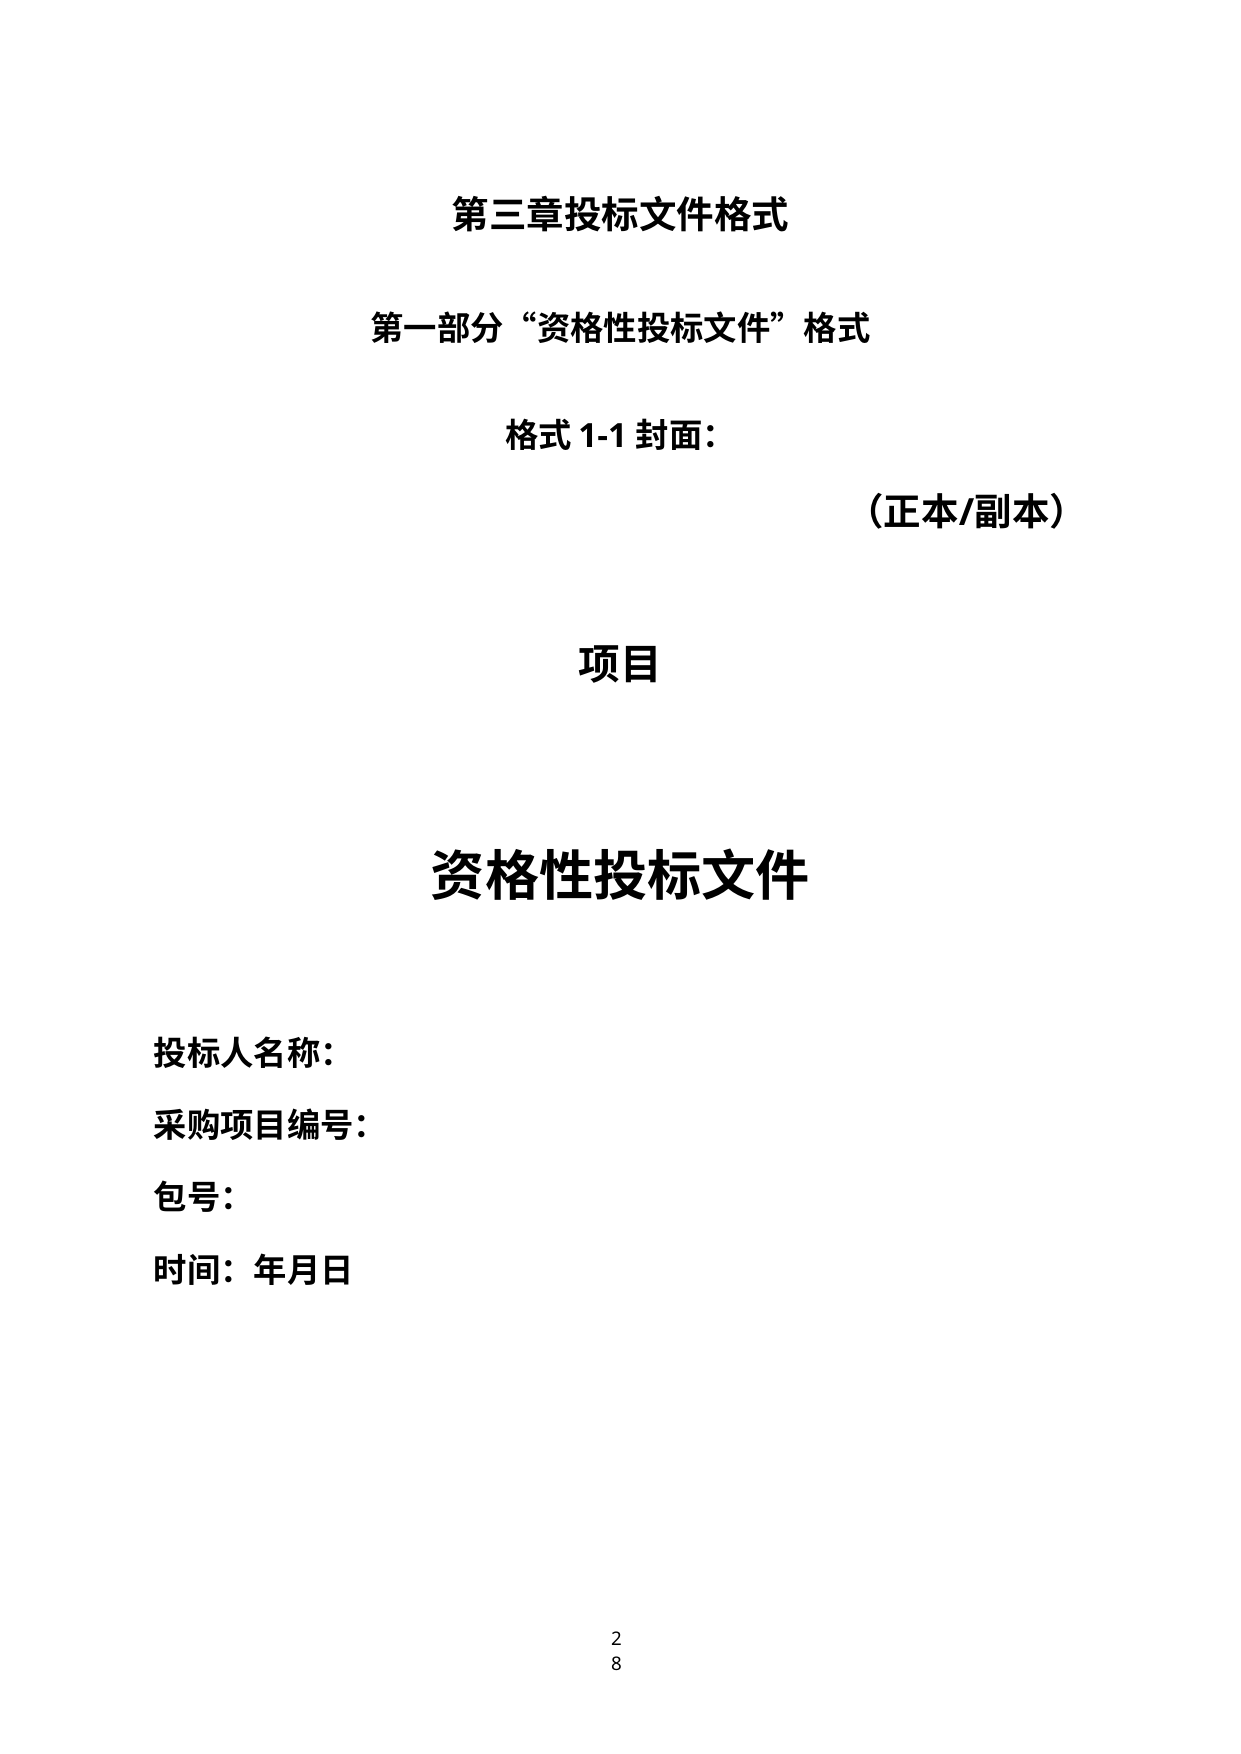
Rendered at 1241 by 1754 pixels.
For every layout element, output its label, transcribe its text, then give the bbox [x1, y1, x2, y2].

subtitle 第一部分“资格性投标文件”格式 [153, 302, 1087, 350]
text （正本/副本） [153, 481, 1087, 536]
text 格式1-1 封面： [153, 409, 1087, 457]
subtitle 第三章投标文件格式 [153, 185, 1087, 240]
text 资格性投标文件 [153, 832, 1087, 911]
text 采购项目编号： [153, 1099, 1087, 1147]
text 时间：年月日 [153, 1243, 1087, 1292]
text 包号： [153, 1171, 1087, 1219]
text 投标人名称： [153, 1026, 1087, 1075]
text 项目 [153, 631, 1087, 692]
